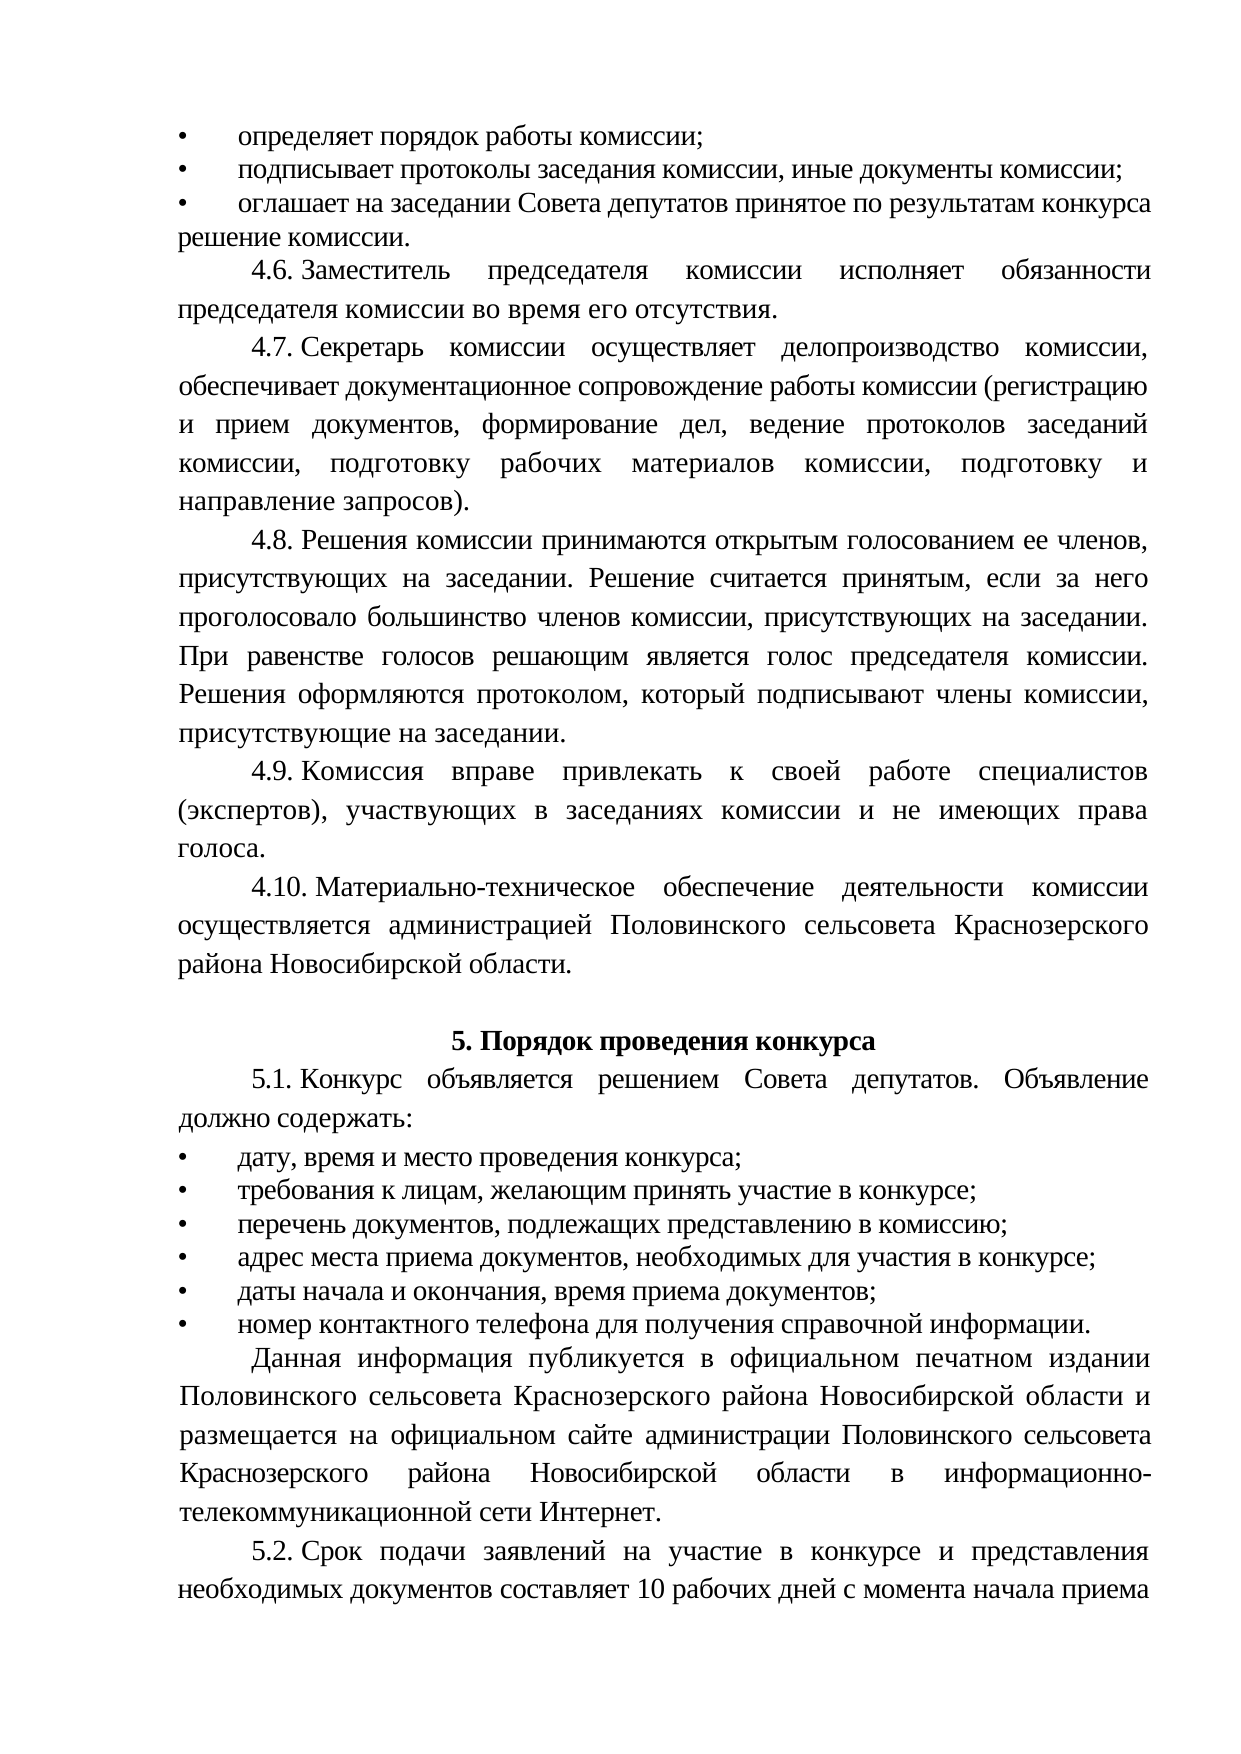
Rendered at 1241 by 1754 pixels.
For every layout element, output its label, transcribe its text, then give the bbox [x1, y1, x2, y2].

list подписывает протоколы заседания комиссии, иные документы комиссии; [177, 152, 1152, 185]
list оглашает на заседании Совета депутатов принятое по результатам конкурса решение комиссии. [177, 185, 1152, 252]
text 5.1. Конкурс объявляется решением Совета депутатов. Объявление должно содержать: [179, 1062, 1149, 1134]
list дату, время и место проведения конкурса; [177, 1139, 1152, 1172]
list требования к лицам, желающим принять участие в конкурсе; [177, 1172, 1152, 1206]
text 4.7. Секретарь комиссии осуществляет делопроизводство комиссии, обеспечивает документационное сопровождение работы комиссии (регистрацию и прием документов, формирование дел, ведение протоколов заседаний комиссии, подготовку рабочих материалов комиссии, подготовку и направление запросов). [178, 329, 1148, 517]
list номер контактного телефона для получения справочной информации. [177, 1306, 1152, 1340]
list определяет порядок работы комиссии; [177, 118, 1152, 152]
text 4.10. Материально-техническое обеспечение деятельности комиссии осуществляется администрацией Половинского сельсовета Краснозерского района Новосибирской области. [177, 869, 1149, 979]
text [177, 1533, 1150, 1605]
text 4.9. Комиссия вправе привлекать к своей работе специалистов (экспертов), участвующих в заседаниях комиссии и не имеющих права голоса. [177, 753, 1149, 864]
list адрес места приема документов, необходимых для участия в конкурсе; [177, 1239, 1152, 1273]
text 4.8. Решения комиссии принимаются открытым голосованием ее членов, присутствующих на заседании. Решение считается принятым, если за него проголосовало большинство членов комиссии, присутствующих на заседании. При равенстве голосов решающим является голос председателя комиссии. Решения оформляются протоколом, который подписывают члены комиссии, присутствующие на заседании. [178, 522, 1149, 748]
list перечень документов, подлежащих представлению в комиссию; [177, 1206, 1152, 1239]
text Данная информация публикуется в официальном печатном издании Половинского сельсовета Краснозерского района Новосибирской области и размещается на официальном сайте администрации Половинского сельсовета Краснозерского района Новосибирской области в информационно-телекоммуникационной сети Интернет. [179, 1340, 1152, 1528]
list даты начала и окончания, время приема документов; [177, 1273, 1152, 1306]
text 5. Порядок проведения конкурса [177, 1023, 1150, 1057]
text 4.6. Заместитель председателя комиссии исполняет обязанности председателя комиссии во время его отсутствия. [177, 252, 1152, 324]
